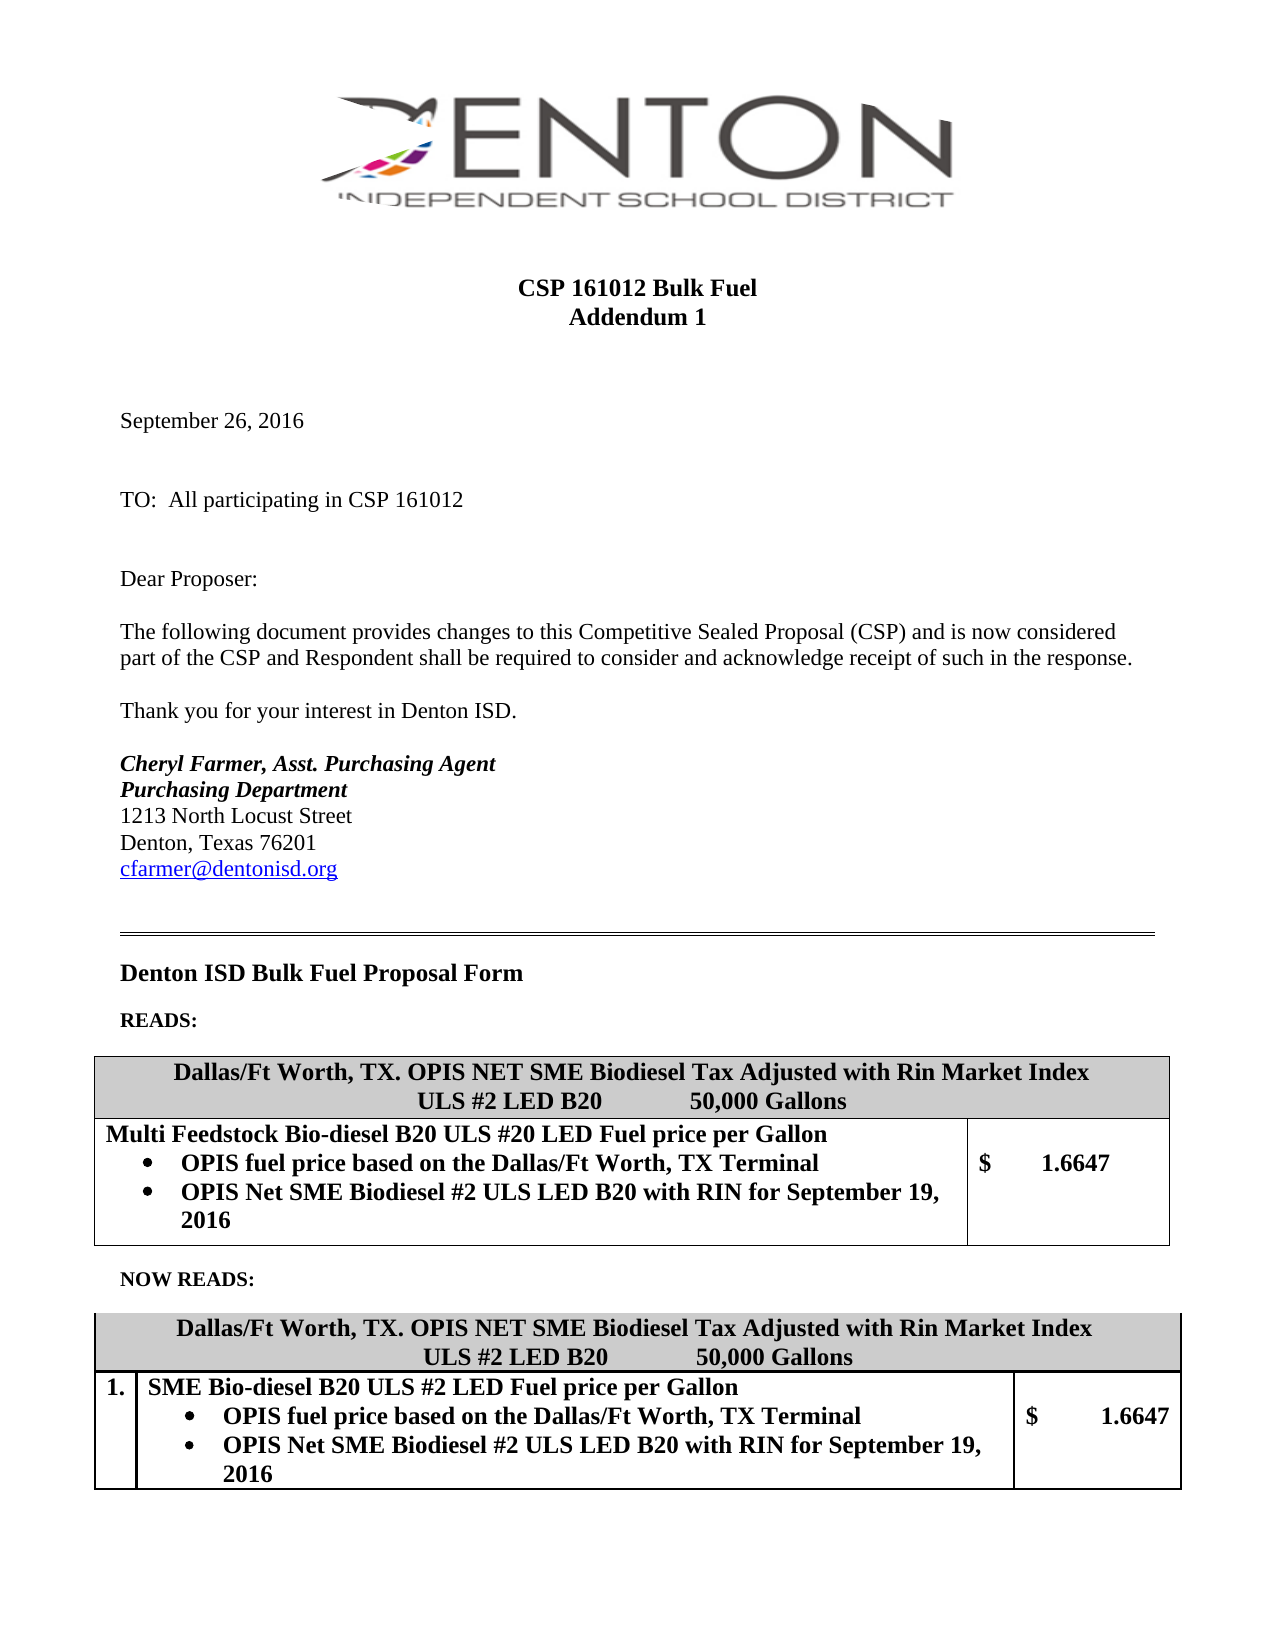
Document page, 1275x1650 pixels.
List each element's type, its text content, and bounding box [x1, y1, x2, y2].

text 1213 North Locust Street [120, 802, 1155, 829]
text Denton ISD Bulk Fuel Proposal Form [120, 958, 1155, 986]
text Denton, Texas 76201 [120, 829, 1155, 855]
text Cheryl Farmer, Asst. Purchasing Agent [120, 750, 1155, 776]
text CSP 161012 Bulk Fuel [120, 273, 1155, 302]
text Dear Proposer: [120, 565, 1155, 592]
text READS: [120, 1008, 1155, 1032]
text cfarmer@dentonisd.org [120, 855, 1155, 881]
table_cell Multi Feedstock Bio-diesel B20 ULS #20 LED Fuel price per Gallon OPIS fuel price based on the Dallas/Ft Worth, TX Terminal OPIS Net SME Biodiesel #2 ULS LED B20 with RIN for September 19, 2016 [95, 1119, 967, 1244]
text Purchasing Department [120, 776, 1155, 802]
table_header Dallas/Ft Worth, TX. OPIS NET SME Biodiesel Tax Adjusted with Rin Market Index ULS #2 LED B20 50,000 Gallons [96, 1313, 1180, 1370]
table_cell SME Bio-diesel B20 ULS #2 LED Fuel price per Gallon OPIS fuel price based on the Dallas/Ft Worth, TX Terminal OPIS Net SME Biodiesel #2 ULS LED B20 with RIN for September 19, 2016 [138, 1373, 1013, 1487]
text NOW READS: [120, 1267, 1155, 1291]
text Thank you for your interest in Denton ISD. [120, 697, 1155, 723]
text Addendum 1 [120, 302, 1155, 330]
picture [306, 84, 981, 228]
table_header Dallas/Ft Worth, TX. OPIS NET SME Biodiesel Tax Adjusted with Rin Market Index ULS #2 LED B20 50,000 Gallons [95, 1057, 1169, 1118]
text TO: All participating in CSP 161012 [120, 486, 1155, 512]
text September 26, 2016 [120, 407, 1155, 433]
table_cell 1. [96, 1373, 135, 1487]
text The following document provides changes to this Competitive Sealed Proposal (CSP) and is now considered part of the CSP and Respondent shall be required to consider and acknowledge receipt of such in the response. [120, 618, 1155, 671]
table_cell $ 1.6647 [968, 1119, 1169, 1244]
table_cell $ 1.6647 [1015, 1373, 1180, 1487]
